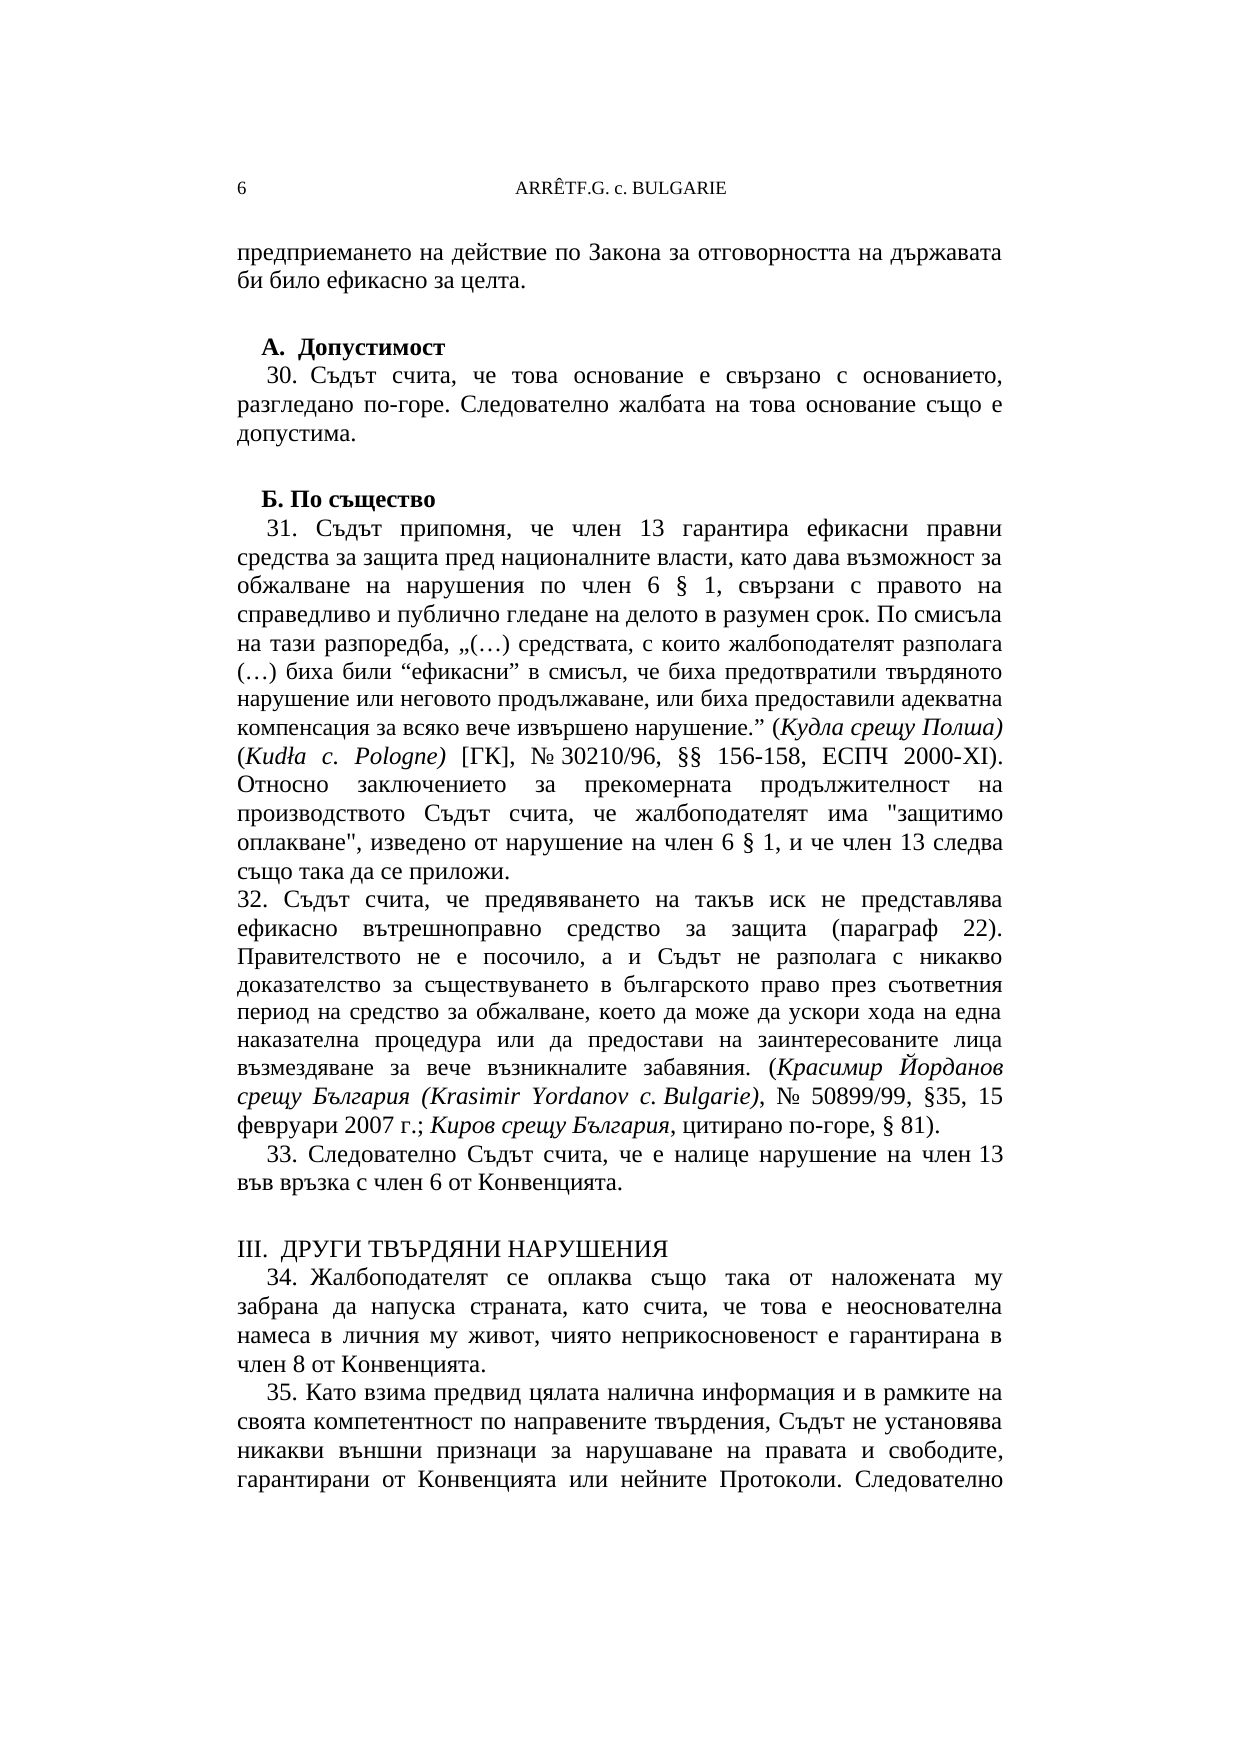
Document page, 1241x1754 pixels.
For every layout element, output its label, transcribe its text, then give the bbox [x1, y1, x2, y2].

text III. ДРУГИ ТВЪРДЯНИ НАРУШЕНИЯ [237, 1234, 1003, 1262]
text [237, 1377, 1003, 1492]
text 33. Следователно Съдът счита, че е налице нарушение на член 13 във връзка с член 6 от Конвенцията. [237, 1139, 1003, 1196]
text 32. Съдът счита, че предявяването на такъв иск не представлява ефикасно вътрешноправно средство за защита (параграф 22). Правителството не е посочило, а и Съдът не разполага с никакво доказателство за съществуването в българското право през съответния период на средство за обжалване, което да може да ускори хода на една наказателна процедура или да предостави на заинтересованите лица възмездяване за вече възникналите забавяния. (Красимир Йорданов срещу България (Krasimir Yordanov c. Bulgarie), № 50899/99, §35, 15 февруари 2007 г.; Киров срещу България, цитирано по-горе, § 81). [237, 884, 1003, 1139]
text 30. Съдът счита, че това основание е свързано с основанието, разгледано по-горе. Следователно жалбата на това основание също е допустима. [237, 361, 1003, 447]
text 34. Жалбоподателят се оплаква също така от наложената му забрана да напуска страната, като счита, че това е неоснователна намеса в личния му живот, чиято неприкосновеност е гарантирана в член 8 от Конвенцията. [237, 1262, 1003, 1377]
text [237, 237, 1003, 294]
text Б. По същество [261, 484, 1003, 513]
text A. Допустимост [261, 332, 1003, 361]
text 31. Съдът припомня, че член 13 гарантира ефикасни правни средства за защита пред националните власти, като дава възможност за обжалване на нарушения по член 6 § 1, свързани с правото на справедливо и публично гледане на делото в разумен срок. По смисъла на тази разпоредба, „(…) средствата, с които жалбоподателят разполага (…) биха били “ефикасни” в смисъл, че биха предотвратили твърдяното нарушение или неговото продължаване, или биха предоставили адекватна компенсация за всяко вече извършено нарушение.” (Кудла срещу Полша) (Kudła c. Pologne) [ГК], № 30210/96, §§ 156-158, ЕСПЧ 2000-XI). Относно заключението за прекомерната продължителност на производството Съдът счита, че жалбоподателят има "защитимо оплакване", изведено от нарушение на член 6 § 1, и че член 13 следва също така да се приложи. [237, 513, 1003, 884]
